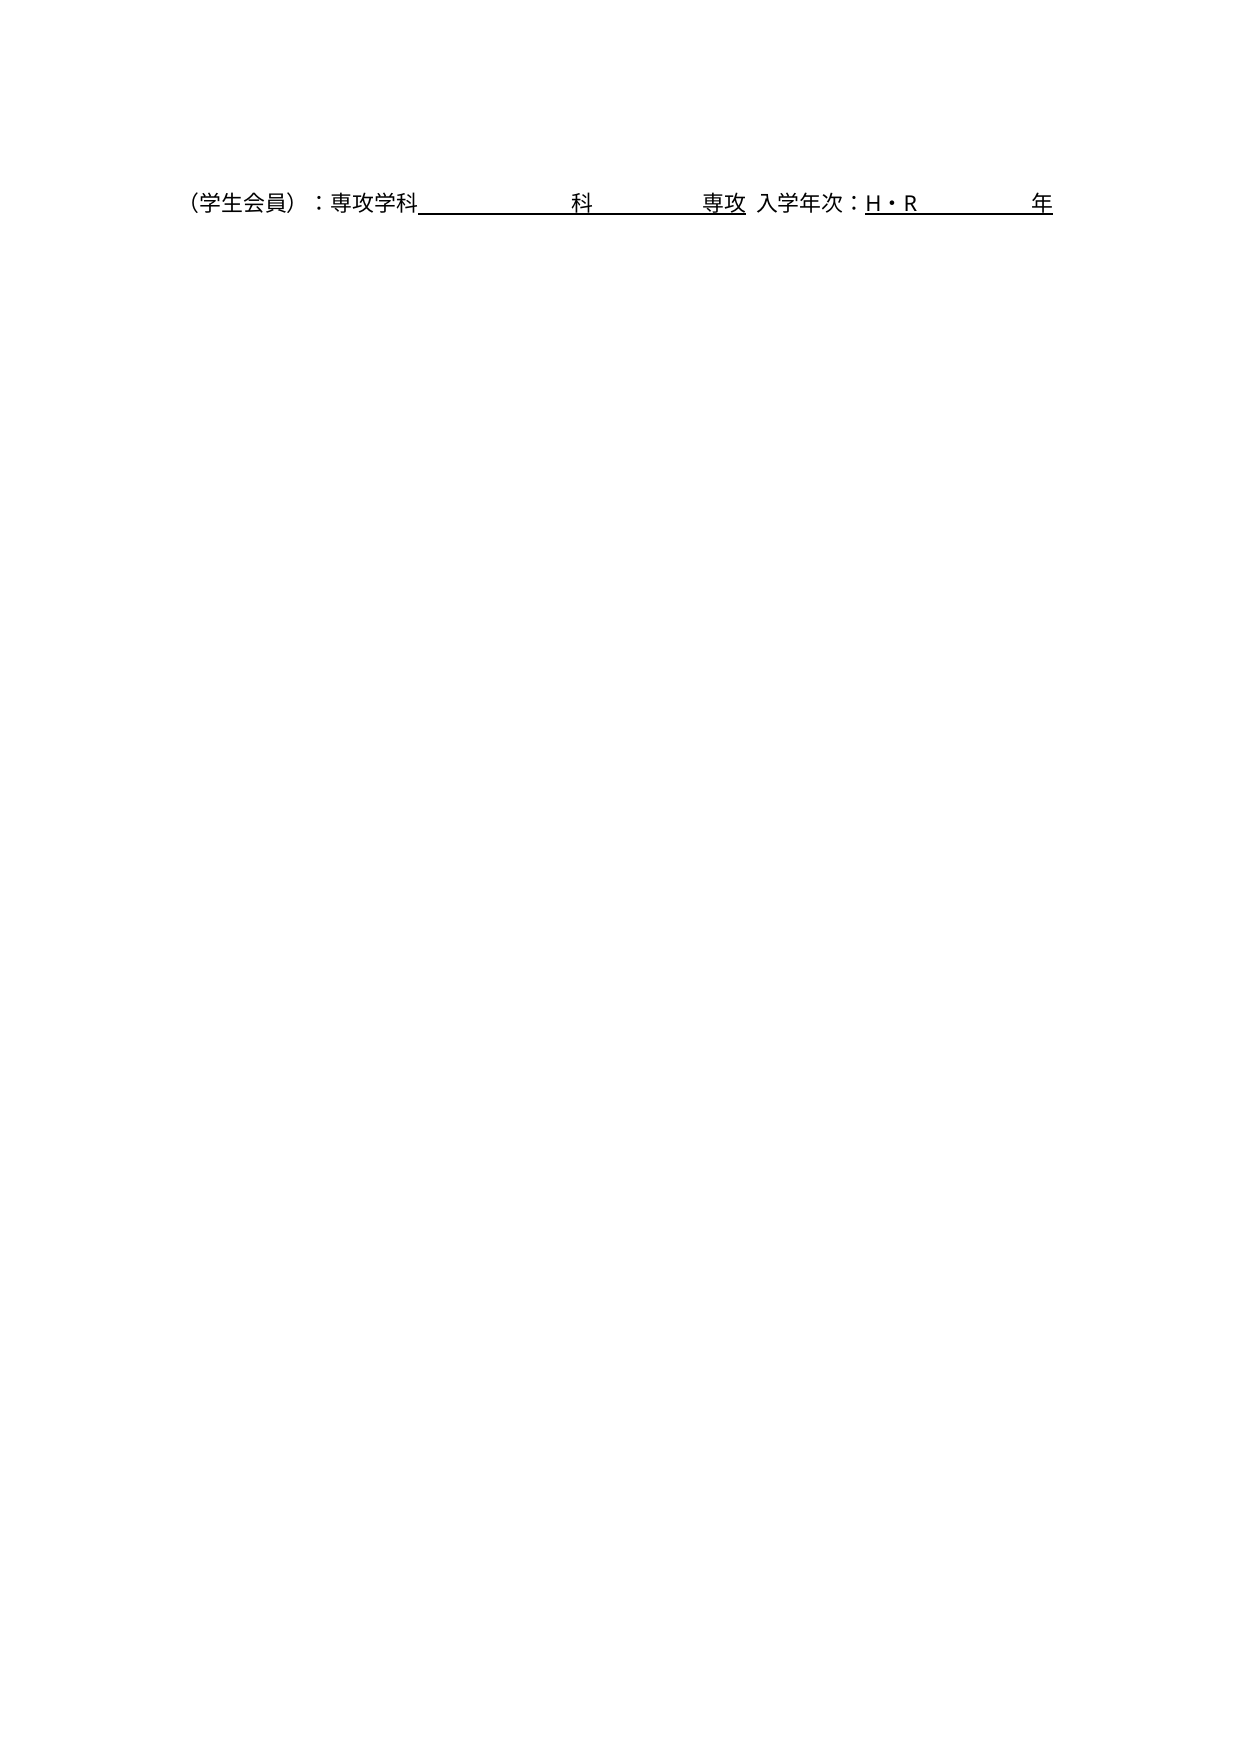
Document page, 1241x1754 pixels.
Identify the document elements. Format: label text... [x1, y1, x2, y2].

text （学生会員）：専攻学科 科 専攻 入学年次：H・R 年 [177, 183, 1063, 221]
